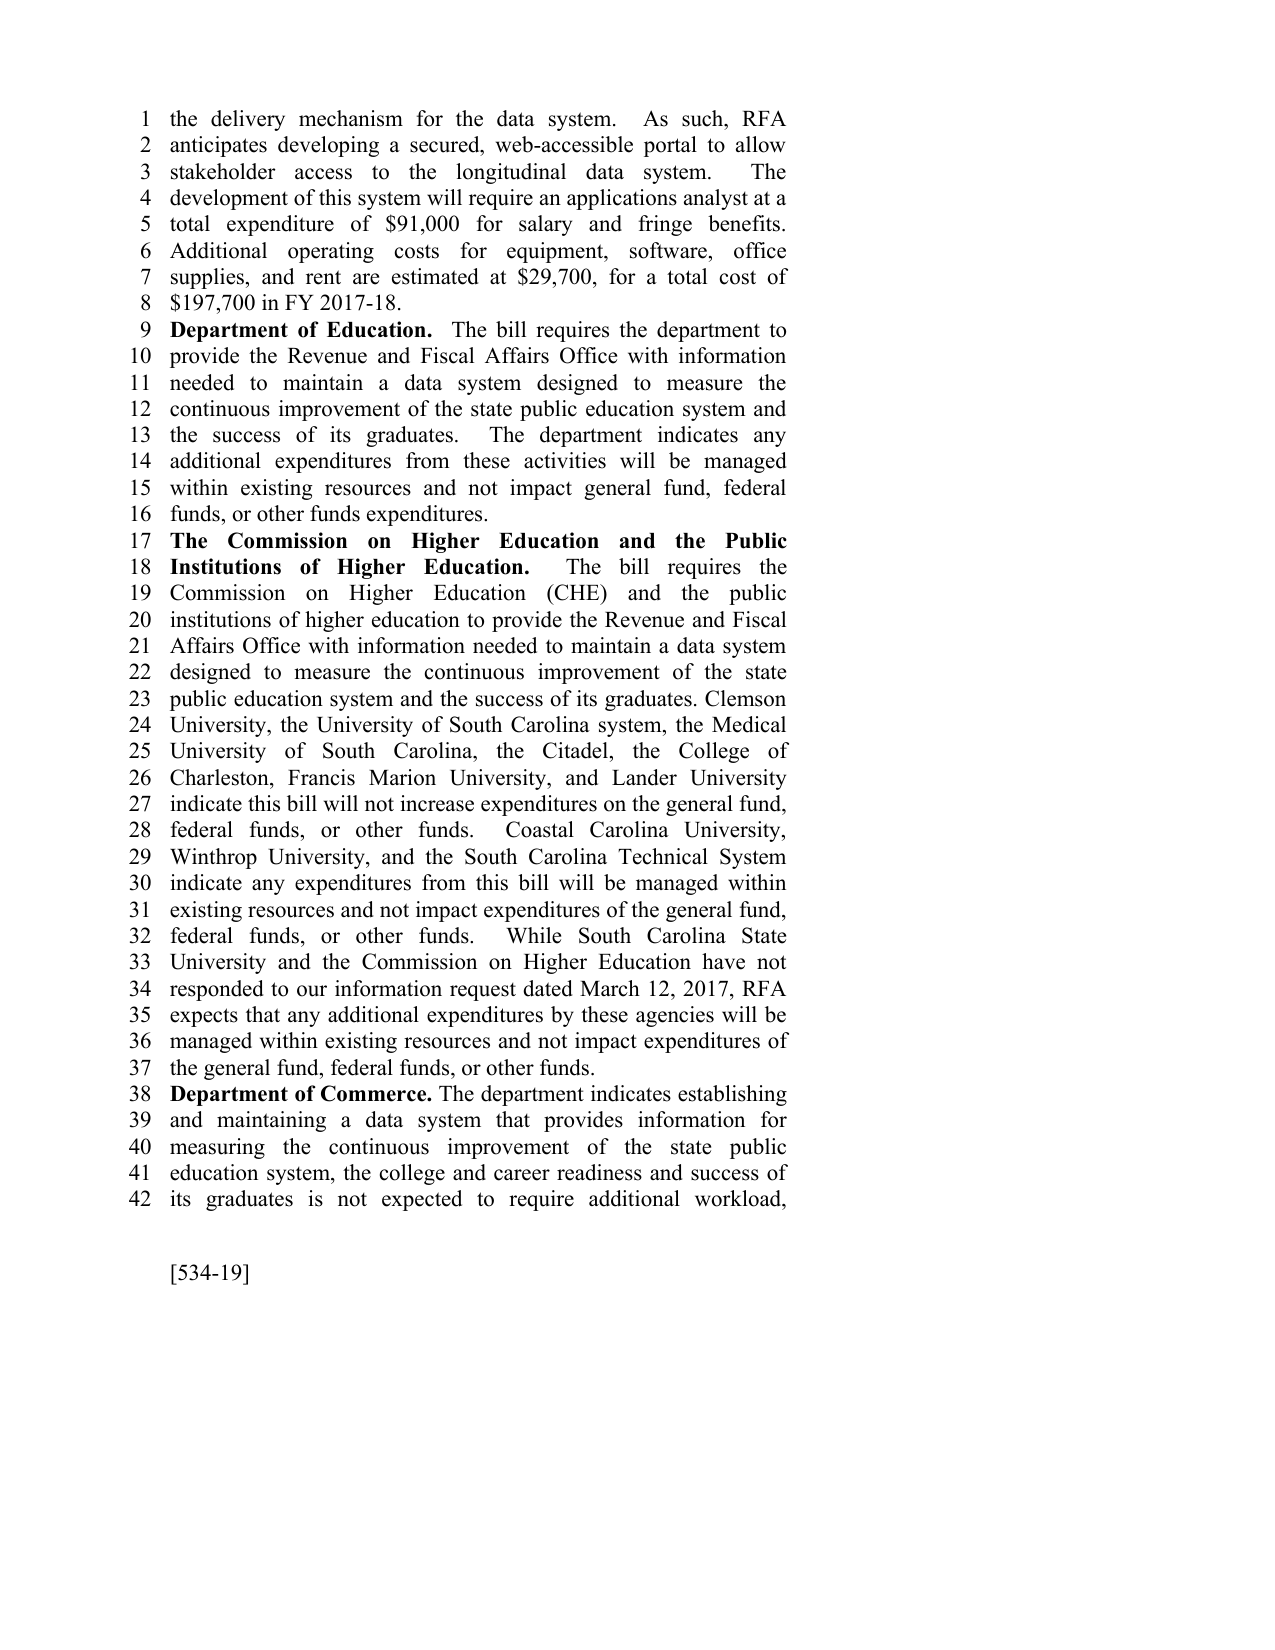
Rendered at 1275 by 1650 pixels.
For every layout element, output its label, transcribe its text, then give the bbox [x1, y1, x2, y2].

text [169, 1080, 787, 1212]
text Department of Education. The bill requires the department to provide the Revenue and Fiscal Affairs Office with information needed to maintain a data system designed to measure the continuous improvement of the state public education system and the success of its graduates. The department indicates any additional expenditures from these activities will be managed within existing resources and not impact general fund, federal funds, or other funds expenditures. [169, 316, 787, 527]
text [169, 105, 787, 316]
text The Commission on Higher Education and the Public Institutions of Higher Education. The bill requires the Commission on Higher Education (CHE) and the public institutions of higher education to provide the Revenue and Fiscal Affairs Office with information needed to maintain a data system designed to measure the continuous improvement of the state public education system and the success of its graduates. Clemson University, the University of South Carolina system, the Medical University of South Carolina, the Citadel, the College of Charleston, Francis Marion University, and Lander University indicate this bill will not increase expenditures on the general fund, federal funds, or other funds. Coastal Carolina University, Winthrop University, and the South Carolina Technical System indicate any expenditures from this bill will be managed within existing resources and not impact expenditures of the general fund, federal funds, or other funds. While South Carolina State University and the Commission on Higher Education have not responded to our information request dated March 12, 2017, RFA expects that any additional expenditures by these agencies will be managed within existing resources and not impact expenditures of the general fund, federal funds, or other funds. [169, 527, 787, 1080]
